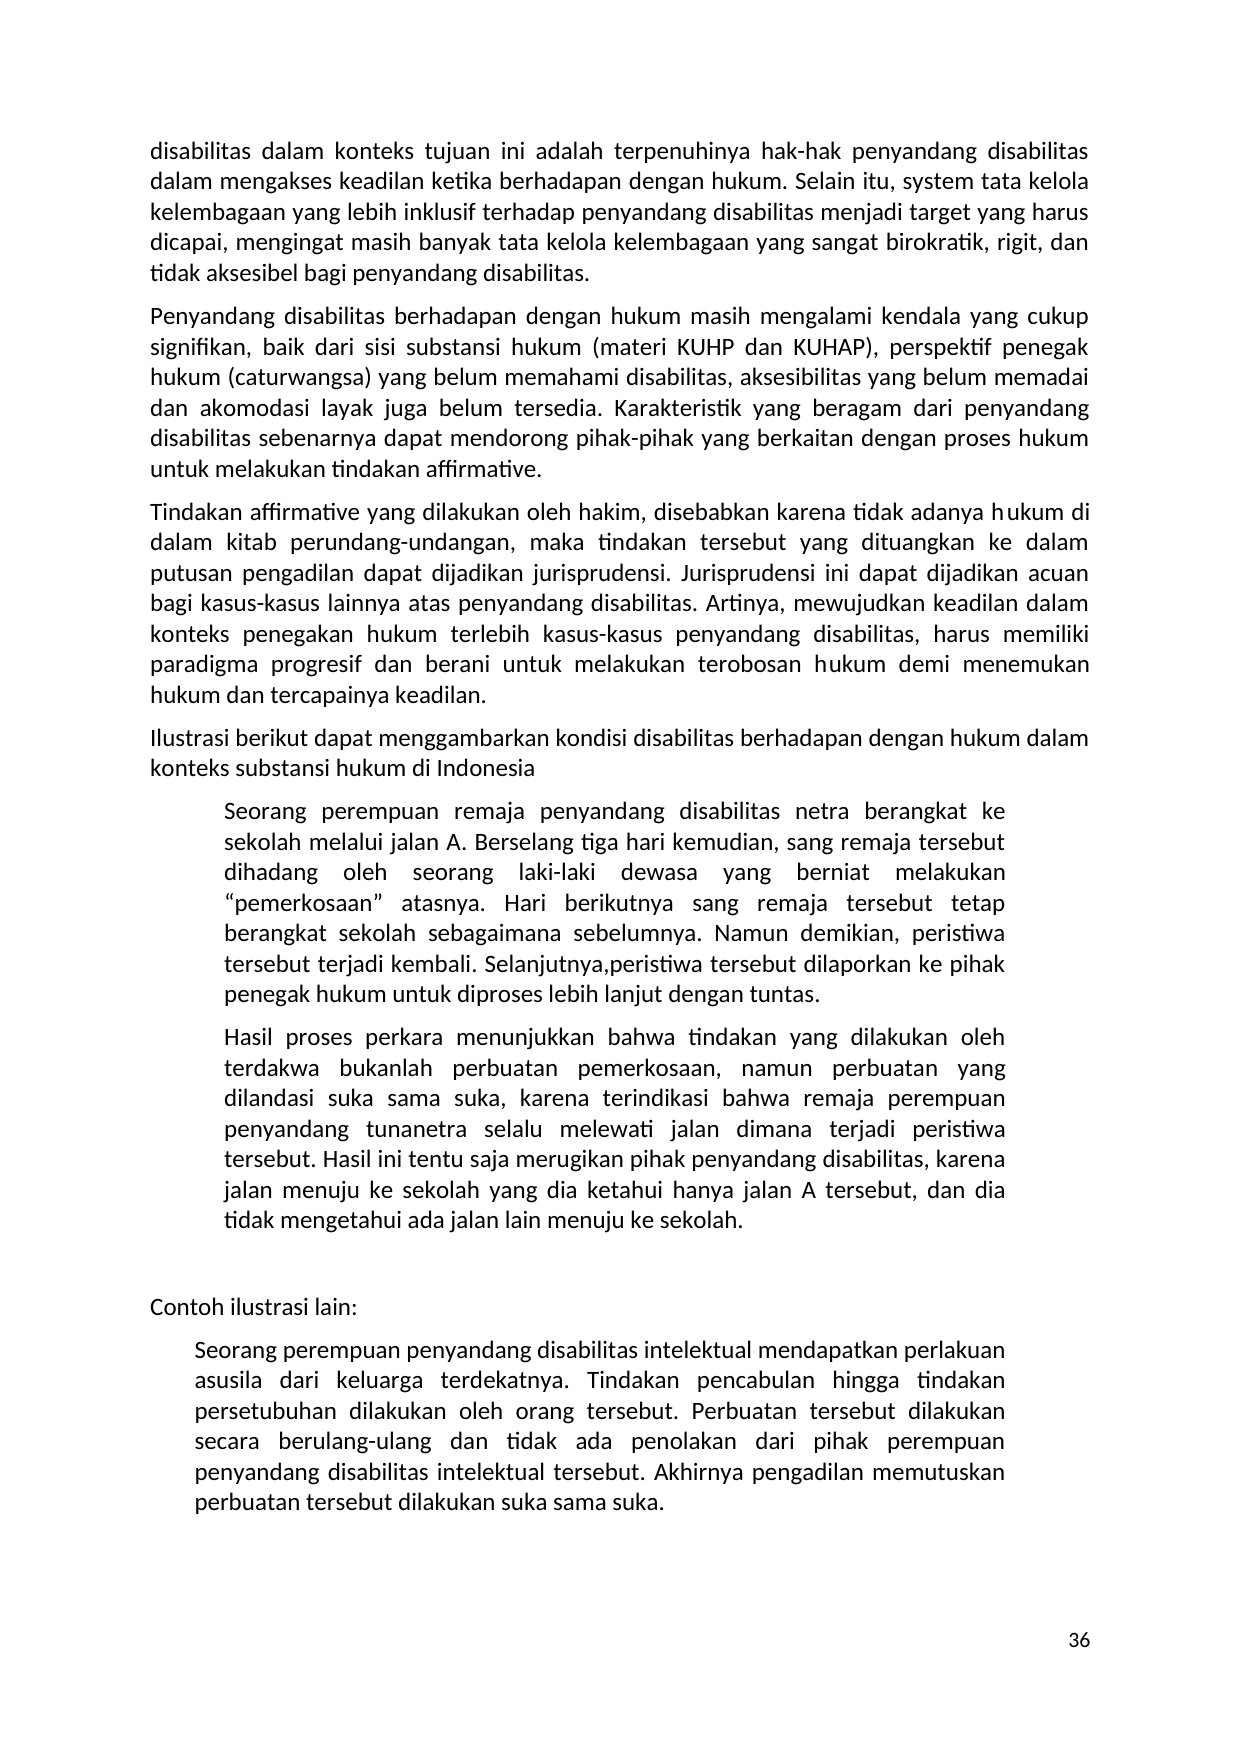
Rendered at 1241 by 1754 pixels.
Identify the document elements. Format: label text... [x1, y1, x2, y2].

text Contoh ilustrasi lain: [150, 1291, 1090, 1321]
text Seorang perempuan penyandang disabilitas intelektual mendapatkan perlakuan asusila dari keluarga terdekatnya. Tindakan pencabulan hingga tindakan persetubuhan dilakukan oleh orang tersebut. Perbuatan tersebut dilakukan secara berulang-ulang dan tidak ada penolakan dari pihak perempuan penyandang disabilitas intelektual tersebut. Akhirnya pengadilan memutuskan perbuatan tersebut dilakukan suka sama suka. [194, 1334, 1006, 1517]
text Tindakan affirmative yang dilakukan oleh hakim, disebabkan karena tidak adanya hukum di dalam kitab perundang-undangan, maka tindakan tersebut yang dituangkan ke dalam putusan pengadilan dapat dijadikan jurisprudensi. Jurisprudensi ini dapat dijadikan acuan bagi kasus-kasus lainnya atas penyandang disabilitas. Artinya, mewujudkan keadilan dalam konteks penegakan hukum terlebih kasus-kasus penyandang disabilitas, harus memiliki paradigma progresif dan berani untuk melakukan terobosan hukum demi menemukan hukum dan tercapainya keadilan. [150, 496, 1090, 709]
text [150, 135, 1090, 288]
text Ilustrasi berikut dapat menggambarkan kondisi disabilitas berhadapan dengan hukum dalam konteks substansi hukum di Indonesia [150, 722, 1090, 783]
text Seorang perempuan remaja penyandang disabilitas netra berangkat ke sekolah melalui jalan A. Berselang tiga hari kemudian, sang remaja tersebut dihadang oleh seorang laki-laki dewasa yang berniat melakukan “pemerkosaan” atasnya. Hari berikutnya sang remaja tersebut tetap berangkat sekolah sebagaimana sebelumnya. Namun demikian, peristiwa tersebut terjadi kembali. Selanjutnya,peristiwa tersebut dilaporkan ke pihak penegak hukum untuk diproses lebih lanjut dengan tuntas. [224, 795, 1006, 1009]
text Penyandang disabilitas berhadapan dengan hukum masih mengalami kendala yang cukup signifikan, baik dari sisi substansi hukum (materi KUHP dan KUHAP), perspektif penegak hukum (caturwangsa) yang belum memahami disabilitas, aksesibilitas yang belum memadai dan akomodasi layak juga belum tersedia. Karakteristik yang beragam dari penyandang disabilitas sebenarnya dapat mendorong pihak-pihak yang berkaitan dengan proses hukum untuk melakukan tindakan affirmative. [150, 300, 1090, 483]
text Hasil proses perkara menunjukkan bahwa tindakan yang dilakukan oleh terdakwa bukanlah perbuatan pemerkosaan, namun perbuatan yang dilandasi suka sama suka, karena terindikasi bahwa remaja perempuan penyandang tunanetra selalu melewati jalan dimana terjadi peristiwa tersebut. Hasil ini tentu saja merugikan pihak penyandang disabilitas, karena jalan menuju ke sekolah yang dia ketahui hanya jalan A tersebut, dan dia tidak mengetahui ada jalan lain menuju ke sekolah. [224, 1022, 1006, 1235]
